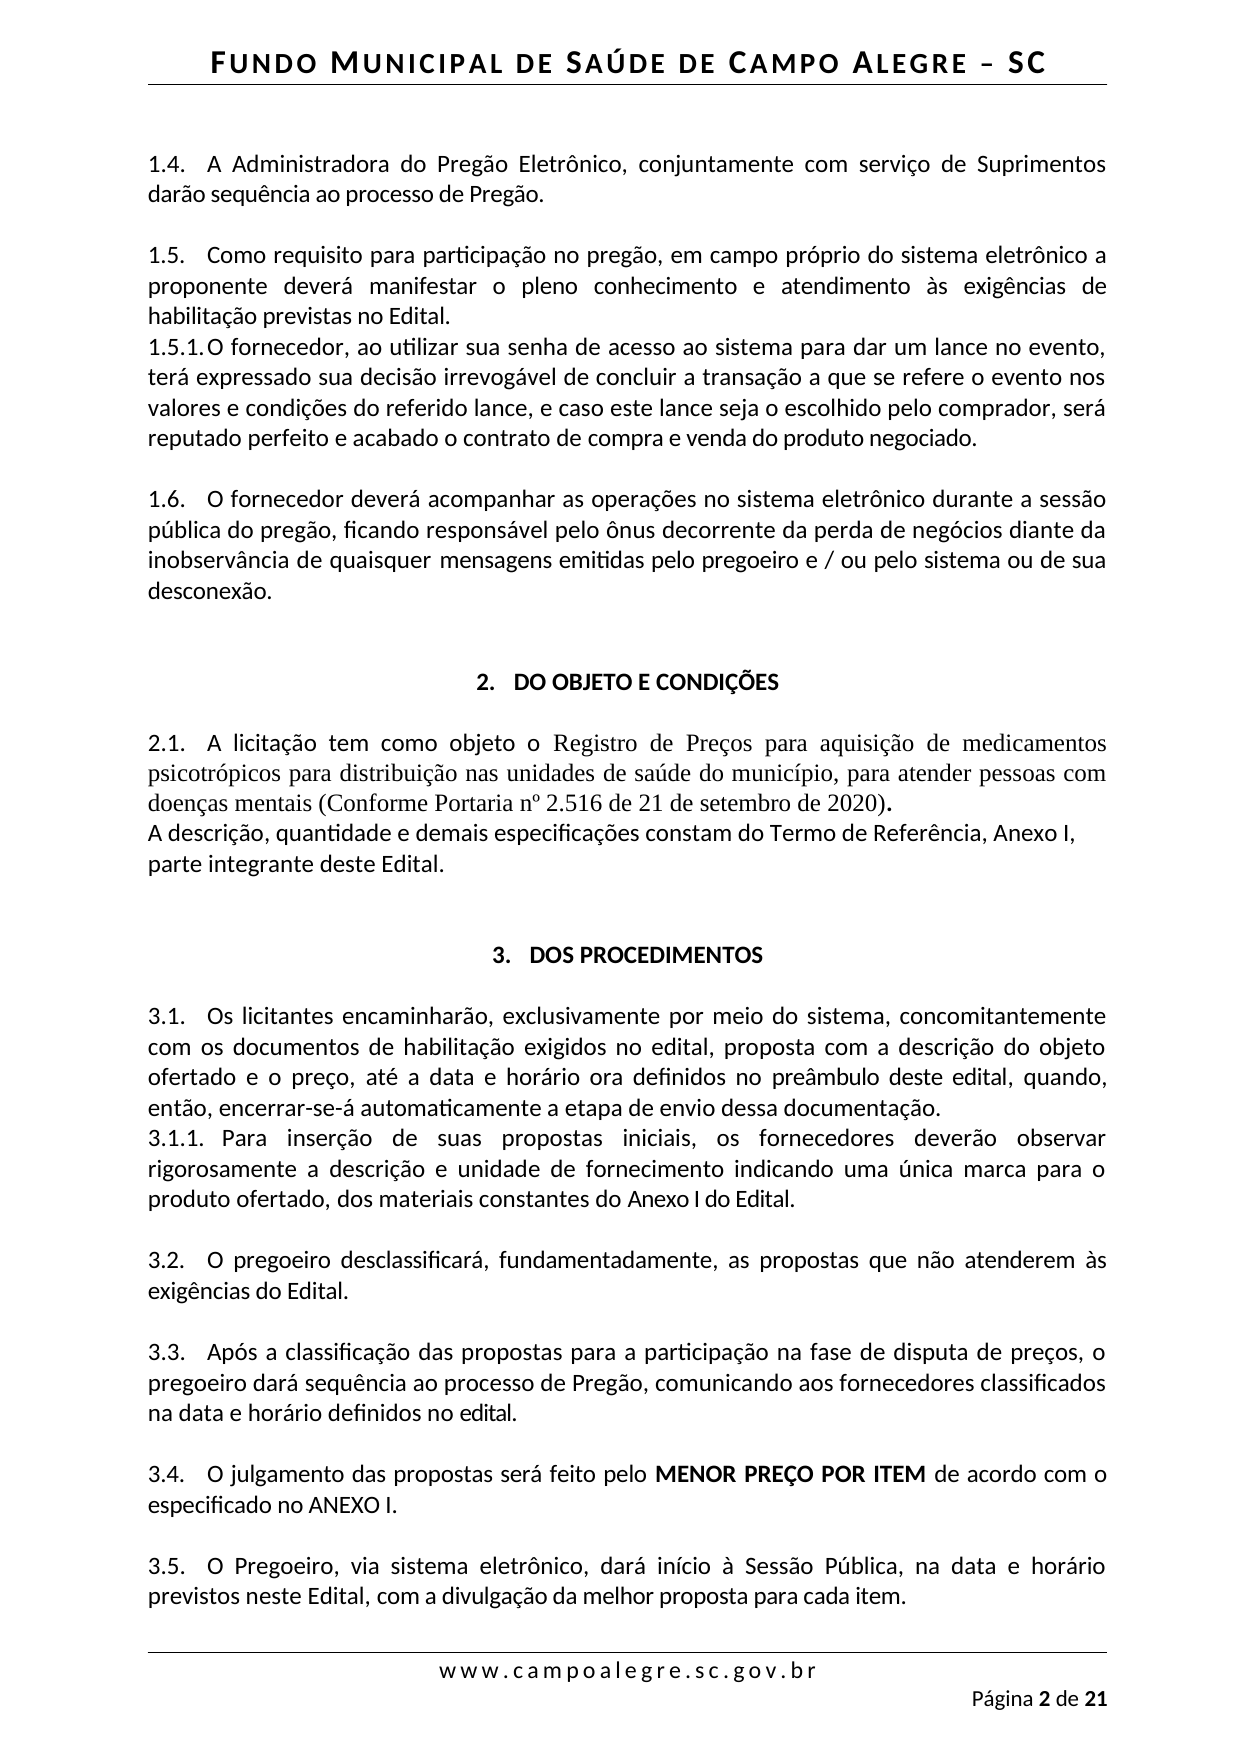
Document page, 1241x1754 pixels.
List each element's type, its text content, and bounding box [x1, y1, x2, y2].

list O fornecedor, ao utilizar sua senha de acesso ao sistema para dar um lance no evento, terá expressado sua decisão irrevogável de concluir a transação a que se refere o evento nos valores e condições do referido lance, e caso este lance seja o escolhido pelo comprador, será reputado perfeito e acabado o contrato de compra e venda do produto negociado. [148, 331, 1107, 453]
list Como requisito para participação no pregão, em campo próprio do sistema eletrônico a proponente deverá manifestar o pleno conhecimento e atendimento às exigências de habilitação previstas no Edital. [148, 239, 1107, 331]
list DO OBJETO E CONDIÇÕES [148, 667, 1107, 697]
list O fornecedor deverá acompanhar as operações no sistema eletrônico durante a sessão pública do pregão, ficando responsável pelo ônus decorrente da perda de negócios diante da inobservância de quaisquer mensagens emitidas pelo pregoeiro e / ou pelo sistema ou de sua desconexão. [148, 483, 1107, 606]
list Para inserção de suas propostas iniciais, os fornecedores deverão observar rigorosamente a descrição e unidade de fornecimento indicando uma única marca para o produto ofertado, dos materiais constantes do Anexo I do Edital. [148, 1123, 1107, 1214]
text A descrição, quantidade e demais especificações constam do Termo de Referência, Anexo I, parte integrante deste Edital. [148, 817, 1107, 878]
list O Pregoeiro, via sistema eletrônico, dará início à Sessão Pública, na data e horário previstos neste Edital, com a divulgação da melhor proposta para cada item. [148, 1550, 1107, 1611]
list A Administradora do Pregão Eletrônico, conjuntamente com serviço de Suprimentos darão sequência ao processo de Pregão. [148, 148, 1107, 209]
list O pregoeiro desclassificará, fundamentadamente, as propostas que não atenderem às exigências do Edital. [148, 1245, 1107, 1306]
list Após a classificação das propostas para a participação na fase de disputa de preços, o pregoeiro dará sequência ao processo de Pregão, comunicando aos fornecedores classificados na data e horário definidos no edital. [148, 1336, 1107, 1428]
list Os licitantes encaminharão, exclusivamente por meio do sistema, concomitantemente com os documentos de habilitação exigidos no edital, proposta com a descrição do objeto ofertado e o preço, até a data e horário ora definidos no preâmbulo deste edital, quando, então, encerrar-se-á automaticamente a etapa de envio dessa documentação. [148, 1001, 1107, 1123]
list O julgamento das propostas será feito pelo MENOR PREÇO POR ITEM de acordo com o especificado no ANEXO I. [148, 1458, 1107, 1519]
list DOS PROCEDIMENTOS [148, 939, 1107, 970]
list A licitação tem como objeto o . [148, 728, 1107, 817]
